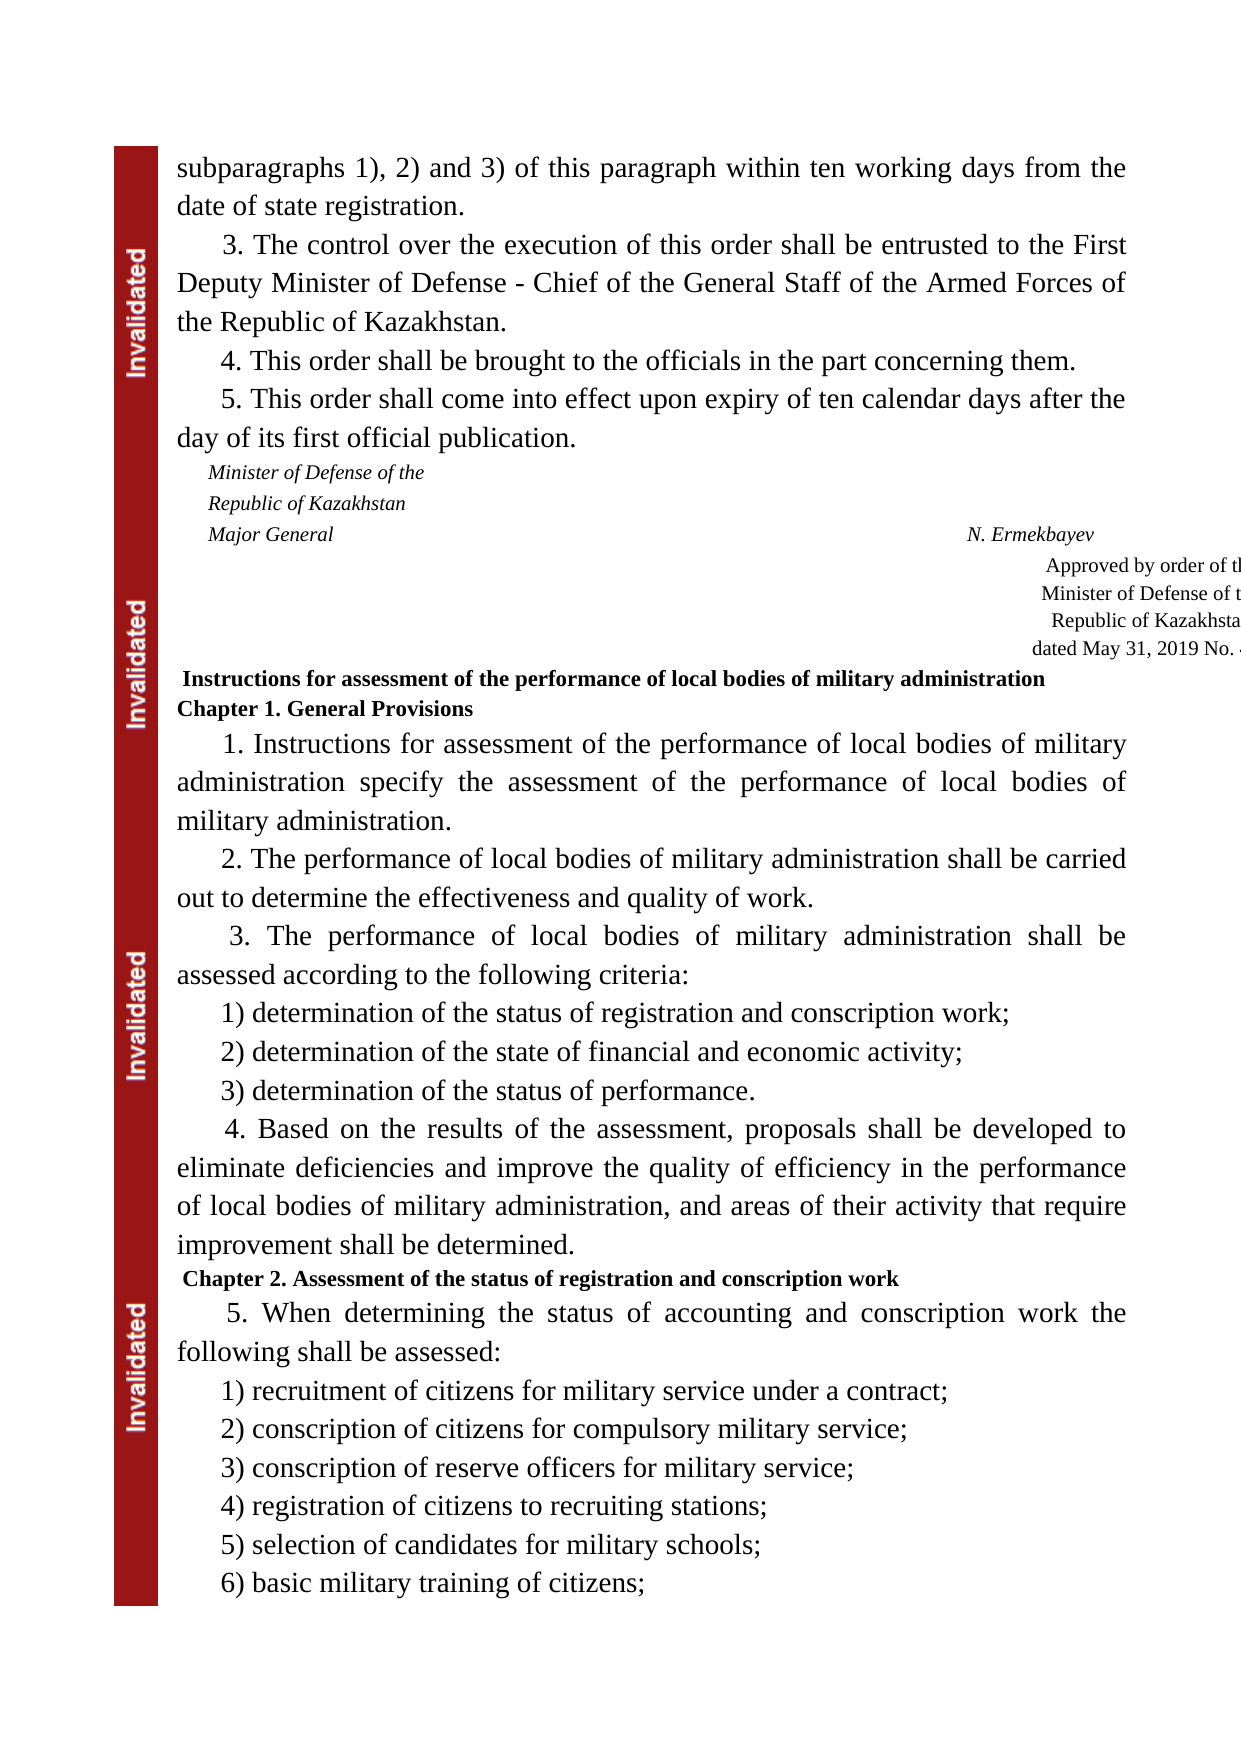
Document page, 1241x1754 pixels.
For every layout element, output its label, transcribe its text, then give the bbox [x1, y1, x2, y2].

table_cell N. Ermekbayev [965, 520, 1240, 551]
picture [114, 222, 158, 227]
text 3. The control over the execution of this order shall be entrusted to the First Deputy Minister of Defense - Chief of the General Staff of the Armed Forces of the Republic of Kazakhstan. [112, 227, 1128, 338]
text 1) recruitment of citizens for military service under a contract; [112, 1373, 1128, 1406]
picture [114, 1483, 158, 1488]
picture [114, 1106, 158, 1111]
text 4) registration of citizens to recruiting stations; [112, 1488, 1128, 1522]
text 6) basic military training of citizens; [112, 1565, 1128, 1599]
picture [114, 146, 158, 150]
text 2. The performance of local bodies of military administration shall be carried out to determine the effectiveness and quality of work. [112, 841, 1128, 913]
picture [114, 1029, 158, 1034]
text 4. Based on the results of the assessment, proposals shall be developed to eliminate deficiencies and improve the quality of efficiency in the performance of local bodies of military administration, and areas of their activity that require improvement shall be determined. [112, 1111, 1128, 1260]
text 4. This order shall be brought to the officials in the part concerning them. [112, 343, 1128, 376]
picture [114, 376, 158, 381]
picture [114, 1522, 158, 1527]
picture [114, 1445, 158, 1450]
picture [114, 1292, 158, 1296]
table_header Approved by order of the Minister of Defense of the Republic of Kazakhstan dated May 31, 2019 No. 407 [912, 551, 1240, 665]
text 5. When determining the status of accounting and conscription work the following shall be assessed: [112, 1296, 1128, 1368]
text 5) selection of candidates for military schools; [112, 1527, 1128, 1560]
picture [114, 1368, 158, 1373]
picture [114, 991, 158, 996]
picture [114, 1599, 158, 1606]
picture [114, 338, 158, 343]
table_cell Major General [101, 520, 965, 551]
picture [114, 453, 158, 458]
picture [114, 1560, 158, 1565]
picture [114, 1260, 158, 1265]
text 3) conscription of reserve officers for military service; [112, 1450, 1128, 1483]
picture [114, 913, 158, 918]
text 1. Instructions for assessment of the performance of local bodies of military administration specify the assessment of the performance of local bodies of military administration. [112, 726, 1128, 836]
text Instructions for assessment of the performance of local bodies of military administration Chapter 1. General Provisions [112, 665, 1128, 722]
text Chapter 2. Assessment of the status of registration and conscription work [112, 1265, 1128, 1292]
text 5. This order shall come into effect upon expiry of ten calendar days after the day of its first official publication. [112, 381, 1128, 453]
text 3. The performance of local bodies of military administration shall be assessed according to the following criteria: [112, 918, 1128, 991]
text 1) determination of the status of registration and conscription work; [112, 996, 1128, 1029]
table_cell Republic of Kazakhstan [101, 489, 1240, 520]
text 3) determination of the status of performance. [112, 1073, 1128, 1106]
table_header Minister of Defense of the [101, 458, 1240, 489]
text 2) conscription of citizens for compulsory military service; [112, 1411, 1128, 1445]
table_header [101, 551, 912, 665]
picture [114, 836, 158, 841]
picture [114, 1406, 158, 1411]
text 2) determination of the state of financial and economic activity; [112, 1034, 1128, 1068]
picture [114, 1068, 158, 1073]
picture [114, 722, 158, 726]
